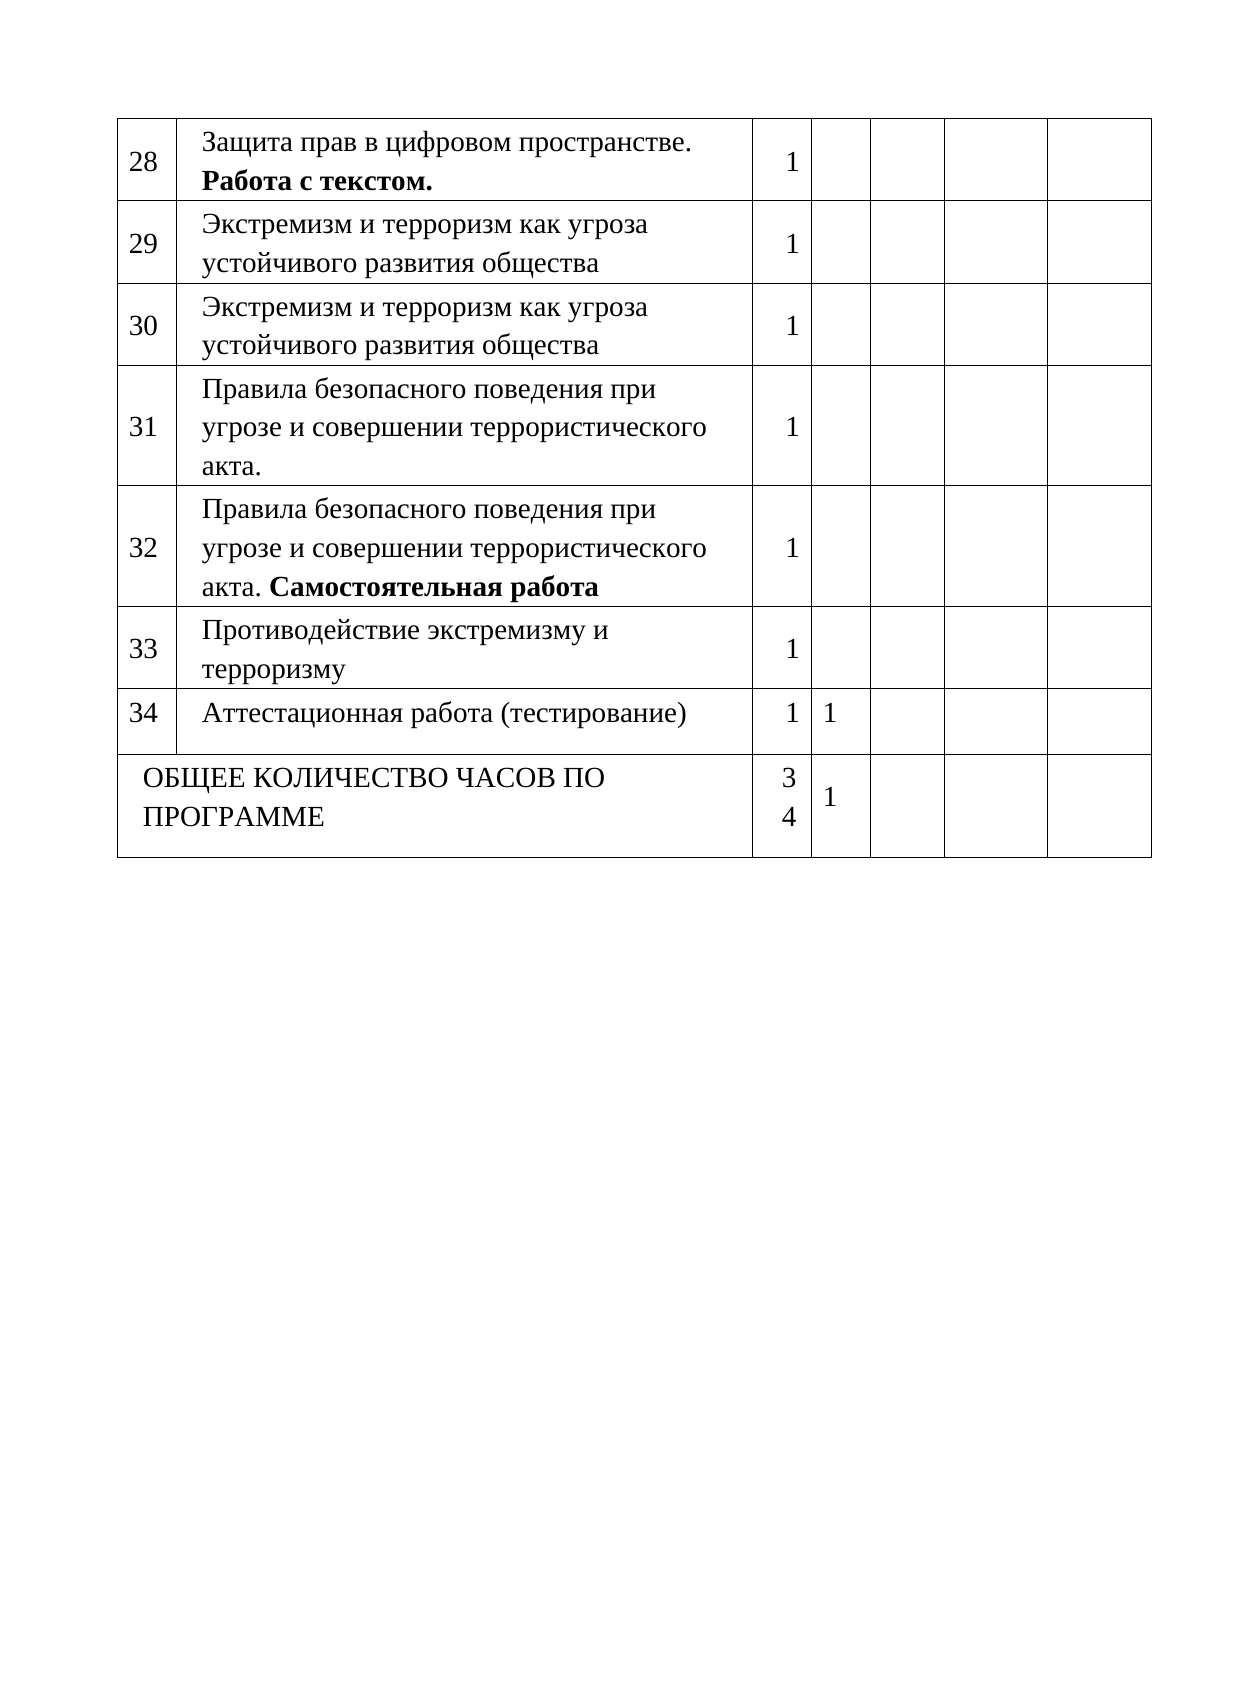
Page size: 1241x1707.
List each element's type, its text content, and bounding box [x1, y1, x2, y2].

table_cell 33 [118, 607, 176, 688]
table_cell [945, 486, 1047, 606]
table_cell [945, 366, 1047, 485]
table_cell 31 [118, 366, 176, 485]
table_cell 1 [753, 284, 811, 365]
table_cell 34 [753, 755, 811, 857]
table_cell 34 [118, 689, 176, 754]
table_cell [945, 201, 1047, 282]
table_cell 30 [118, 284, 176, 365]
table_cell [871, 486, 944, 606]
table_cell [1048, 607, 1151, 688]
table_cell Правила безопасного поведения при угрозе и совершении террористического акта. [177, 366, 752, 485]
table_cell [1048, 284, 1151, 365]
table_cell [945, 755, 1047, 857]
table_cell 1 [753, 689, 811, 754]
table_cell [1048, 486, 1151, 606]
table_cell [871, 284, 944, 365]
table_cell ОБЩЕЕ КОЛИЧЕСТВО ЧАСОВ ПО ПРОГРАММЕ [118, 755, 752, 857]
table_cell [812, 201, 870, 282]
table_cell Экстремизм и терроризм как угроза устойчивого развития общества [177, 201, 752, 282]
table_cell 1 [812, 689, 870, 754]
table_cell 1 [753, 119, 811, 200]
table_cell 1 [753, 366, 811, 485]
table_cell 28 [118, 119, 176, 200]
table_cell [812, 607, 870, 688]
table_cell Экстремизм и терроризм как угроза устойчивого развития общества [177, 284, 752, 365]
table_cell [1048, 755, 1151, 857]
table_cell [871, 607, 944, 688]
table_cell [812, 366, 870, 485]
table_cell [812, 284, 870, 365]
table_cell [1048, 689, 1151, 754]
table_cell [1048, 119, 1151, 200]
table_cell [945, 284, 1047, 365]
table_cell Аттестационная работа (тестирование) [177, 689, 752, 754]
table_cell [1048, 366, 1151, 485]
table_cell 32 [118, 486, 176, 606]
table_cell [945, 119, 1047, 200]
table_cell [945, 689, 1047, 754]
table_cell [945, 607, 1047, 688]
table_cell [812, 119, 870, 200]
table_cell [871, 119, 944, 200]
table_cell [1048, 201, 1151, 282]
table_cell [871, 201, 944, 282]
table_cell [871, 689, 944, 754]
table_cell 1 [753, 201, 811, 282]
table_cell Правила безопасного поведения при угрозе и совершении террористического акта. Самостоятельная работа [177, 486, 752, 606]
table_cell 29 [118, 201, 176, 282]
table_cell Противодействие экстремизму и терроризму [177, 607, 752, 688]
table_cell Защита прав в цифровом пространстве. Работа с текстом. [177, 119, 752, 200]
table_cell [812, 486, 870, 606]
table_cell 1 [753, 486, 811, 606]
table_cell 1 [753, 607, 811, 688]
table_cell [871, 755, 944, 857]
table_cell [871, 366, 944, 485]
table_cell 1 [812, 755, 870, 857]
